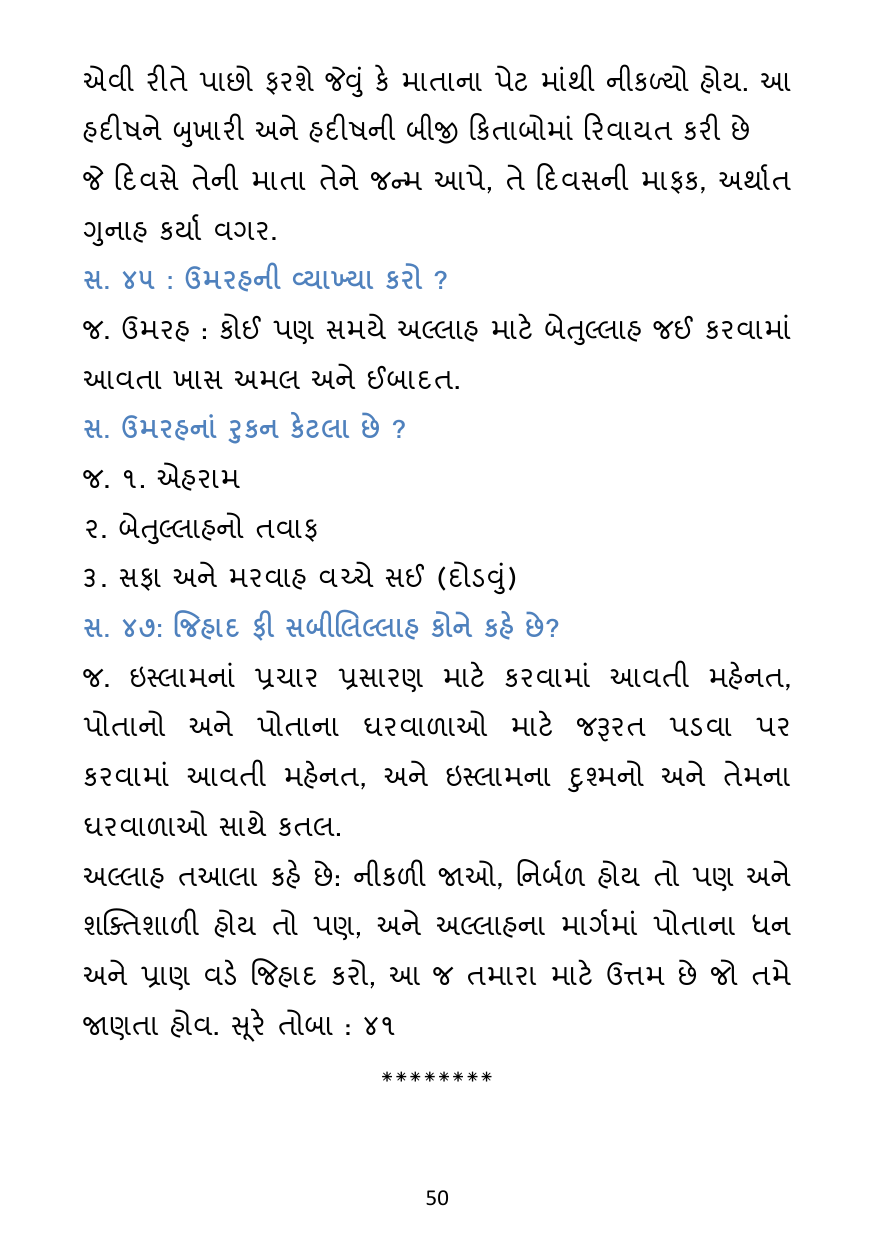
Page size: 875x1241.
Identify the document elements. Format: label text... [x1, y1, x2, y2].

text જ. ઇસ્લામનાં પ્રચાર પ્રસારણ માટે કરવામાં આવતી મહેનત, પોતાનો અને પોતાના ઘરવાળાઓ માટે જરૂરત પડવા પર કરવામાં આવતી મહેનત, અને ઇસ્લામના દુશ્મનો અને તેમના ઘરવાળાઓ સાથે કતલ. [83, 655, 791, 854]
text જ. ઉમરહ : કોઈ પણ સમયે અલ્લાહ માટે બેતુલ્લાહ જઈ કરવામાં આવતા ખાસ અમલ અને ઈબાદત. [83, 307, 791, 407]
text ******** [83, 1053, 791, 1102]
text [83, 59, 791, 158]
text અલ્લાહ તઆલા કહે છે: નીકળી જાઓ, નિર્બળ હોય તો પણ અને શક્તિશાળી હોય તો પણ, અને અલ્લાહના માર્ગમાં પોતાના ધન અને પ્રાણ વડે જિહાદ કરો, આ જ તમારા માટે ઉત્તમ છે જો તમે જાણતા હોવ. સૂરે તોબા : ૪૧ [83, 854, 791, 1053]
text ૨. બેતુલ્લાહનો તવાફ [83, 506, 791, 556]
text ૩. સફા અને મરવાહ વચ્ચે સઈ (દોડવું) [83, 556, 791, 606]
text જ. ૧. એહરામ [83, 457, 791, 506]
subtitle સ. ૪૫ : ઉમરહની વ્યાખ્યા કરો ? [83, 258, 791, 307]
subtitle સ. ઉમરહનાં રુકન કેટલા છે ? [83, 407, 791, 457]
subtitle સ. ૪૭: જિહાદ ફી સબીલિલ્લાહ કોને કહે છે? [83, 606, 791, 655]
text જે દિવસે તેની માતા તેને જન્મ આપે, તે દિવસની માફક, અર્થાત ગુનાહ કર્યા વગર. [83, 158, 791, 258]
